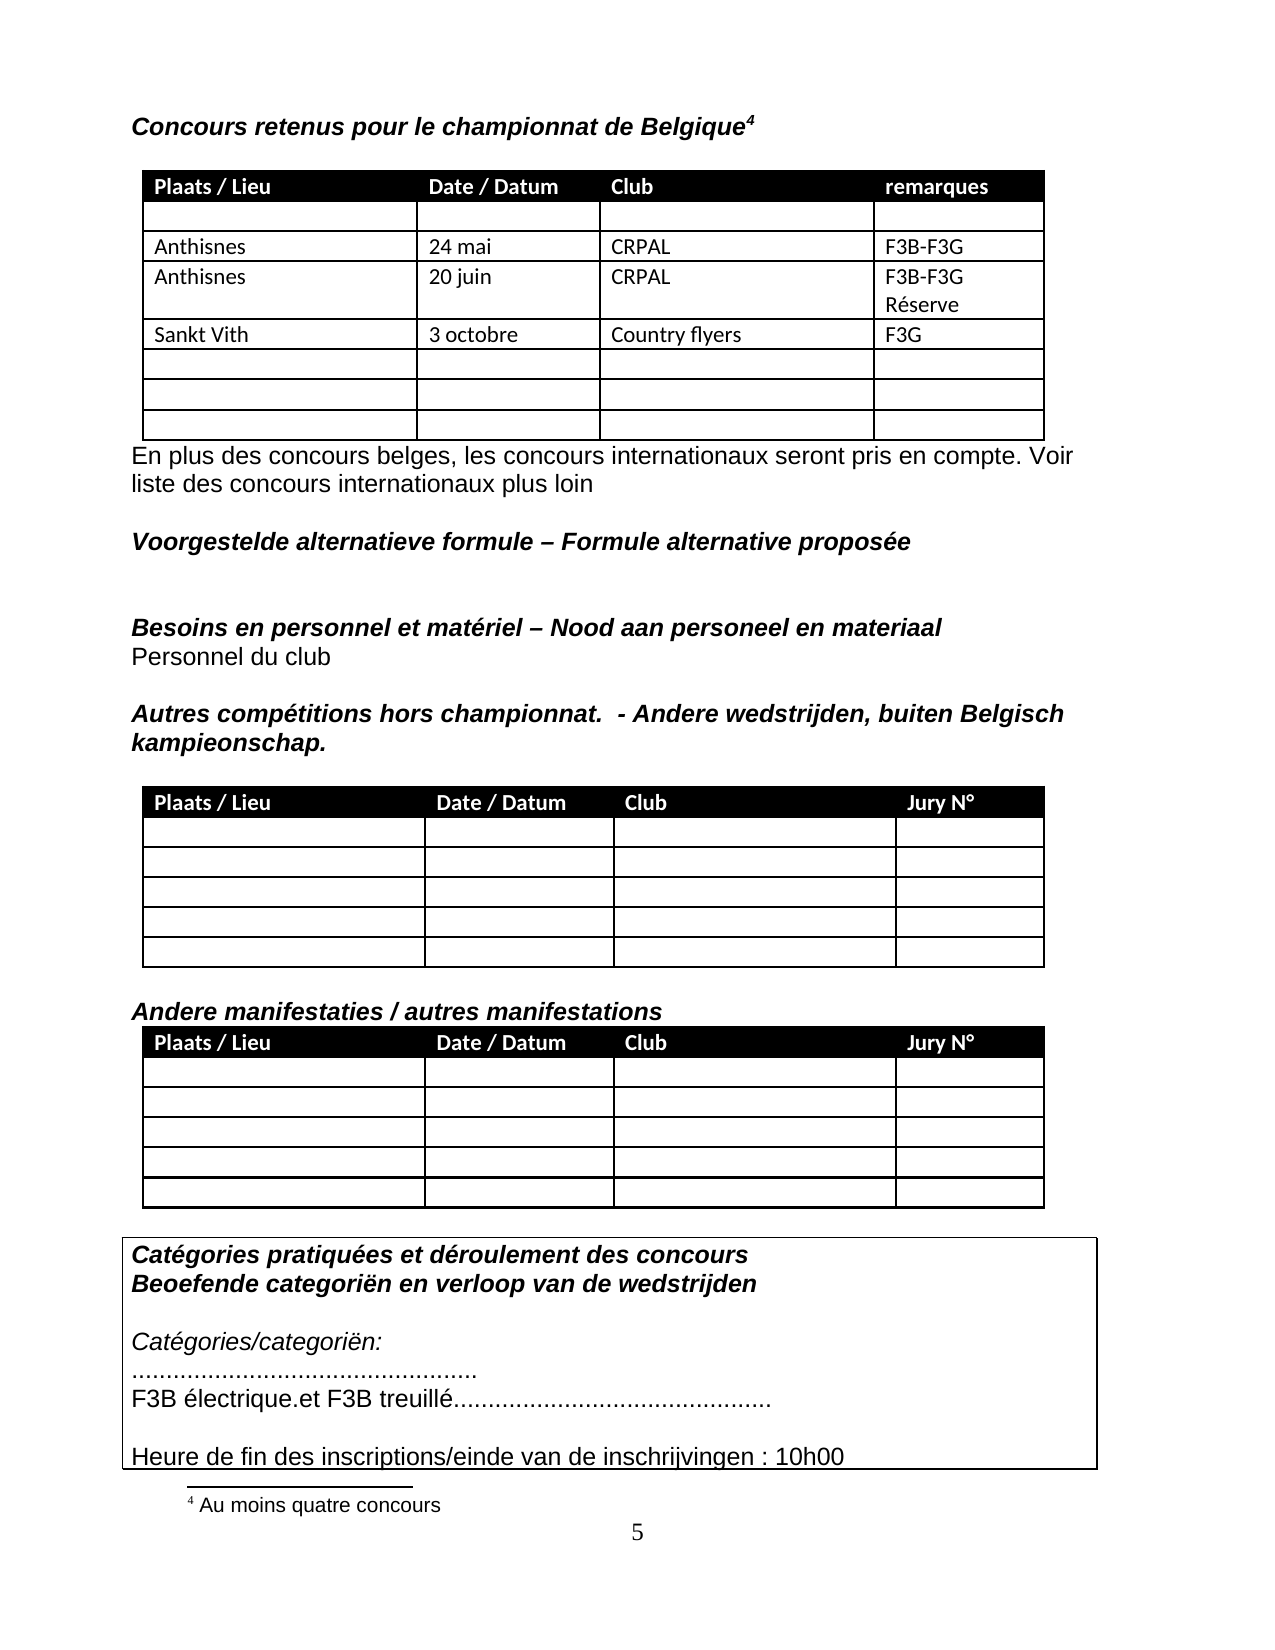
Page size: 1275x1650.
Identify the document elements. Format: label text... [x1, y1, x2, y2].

table_cell [601, 380, 873, 408]
table_cell [418, 350, 599, 378]
text Catégories/categoriën: [123, 1323, 1096, 1352]
table_header remarques [875, 172, 1043, 200]
table_cell [875, 380, 1043, 408]
table_cell [144, 380, 416, 408]
table_cell [615, 818, 895, 846]
table_cell Sankt Vith [144, 320, 416, 348]
table_cell Country flyers [601, 320, 873, 348]
table_cell CRPAL [601, 262, 873, 318]
table_cell [426, 1148, 613, 1176]
table_cell [897, 818, 1043, 846]
table_cell [144, 411, 416, 438]
table_cell Anthisnes [144, 262, 416, 318]
table_cell [144, 848, 424, 876]
table_header Jury N° [897, 788, 1043, 816]
table_cell [615, 1118, 895, 1146]
text Heure de fin des inscriptions/einde van de inschrijvingen : 10h00 [123, 1438, 1096, 1468]
table_cell F3B-F3G Réserve [875, 262, 1043, 318]
table_cell [426, 1088, 613, 1116]
table_cell [144, 350, 416, 378]
table_cell [615, 848, 895, 876]
table_cell [426, 818, 613, 846]
table_cell 20 juin [418, 262, 599, 318]
table_cell [144, 818, 424, 846]
table_cell [601, 411, 873, 438]
table_cell [601, 350, 873, 378]
table_cell [897, 938, 1043, 966]
table_cell [144, 1118, 424, 1146]
text .................................................. [123, 1352, 1096, 1381]
text Concours retenus pour le championnat de Belgique [131, 112, 1088, 141]
table_cell [875, 202, 1043, 230]
table_cell [426, 848, 613, 876]
table_cell [615, 1088, 895, 1116]
text Personnel du club [131, 642, 1088, 671]
text Besoins en personnel et matériel – Nood aan personeel en materiaal [131, 613, 1088, 642]
table_cell [426, 878, 613, 906]
text Beoefende categoriën en verloop van de wedstrijden [123, 1266, 1096, 1298]
table_cell 24 mai [418, 232, 599, 260]
table_cell [144, 202, 416, 230]
table_cell [897, 1179, 1043, 1206]
text En plus des concours belges, les concours internationaux seront pris en compte. Voir liste des concours internationaux plus loin [131, 441, 1088, 498]
text Voorgestelde alternatieve formule – Formule alternative proposée [131, 527, 1088, 556]
table_cell [426, 938, 613, 966]
table_cell [897, 1088, 1043, 1116]
table_cell [418, 380, 599, 408]
table_cell [144, 1058, 424, 1086]
table_cell [897, 878, 1043, 906]
table_cell [418, 411, 599, 438]
table_cell [875, 350, 1043, 378]
table_cell [615, 938, 895, 966]
table_cell [144, 908, 424, 936]
table_header Date / Datum [426, 788, 613, 816]
table_header Club [615, 788, 895, 816]
table_cell [144, 878, 424, 906]
table_cell [426, 1118, 613, 1146]
table_cell [615, 1148, 895, 1176]
table_cell [144, 938, 424, 966]
table_cell CRPAL [601, 232, 873, 260]
table_header Club [615, 1028, 895, 1056]
table_header Plaats / Lieu [144, 1028, 424, 1056]
table_header Club [601, 172, 873, 200]
table_cell [897, 1118, 1043, 1146]
table_cell [897, 848, 1043, 876]
table_header Date / Datum [426, 1028, 613, 1056]
table_cell [418, 202, 599, 230]
table_cell [144, 1179, 424, 1206]
text Autres compétitions hors championnat. - Andere wedstrijden, buiten Belgisch kampieonschap. [131, 699, 1088, 757]
table_cell [426, 1179, 613, 1206]
table_cell [897, 1148, 1043, 1176]
table_cell [615, 1058, 895, 1086]
table_header Jury N° [897, 1028, 1043, 1056]
table_cell F3G [875, 320, 1043, 348]
table_cell F3B-F3G [875, 232, 1043, 260]
table_cell [615, 878, 895, 906]
text Andere manifestaties / autres manifestations [131, 997, 1088, 1026]
table_cell [144, 1088, 424, 1116]
table_cell [144, 1148, 424, 1176]
table_header Date / Datum [418, 172, 599, 200]
table_cell [897, 908, 1043, 936]
text F3B électrique.et F3B treuillé.............................................. [123, 1381, 1096, 1413]
table_header Plaats / Lieu [144, 172, 416, 200]
table_cell [615, 908, 895, 936]
table_cell [897, 1058, 1043, 1086]
text Catégories pratiquées et déroulement des concours [123, 1238, 1096, 1266]
table_cell 3 octobre [418, 320, 599, 348]
table_cell [426, 1058, 613, 1086]
table_cell Anthisnes [144, 232, 416, 260]
table_header Plaats / Lieu [144, 788, 424, 816]
table_cell [615, 1179, 895, 1206]
table_cell [601, 202, 873, 230]
table_cell [426, 908, 613, 936]
table_cell [875, 411, 1043, 438]
